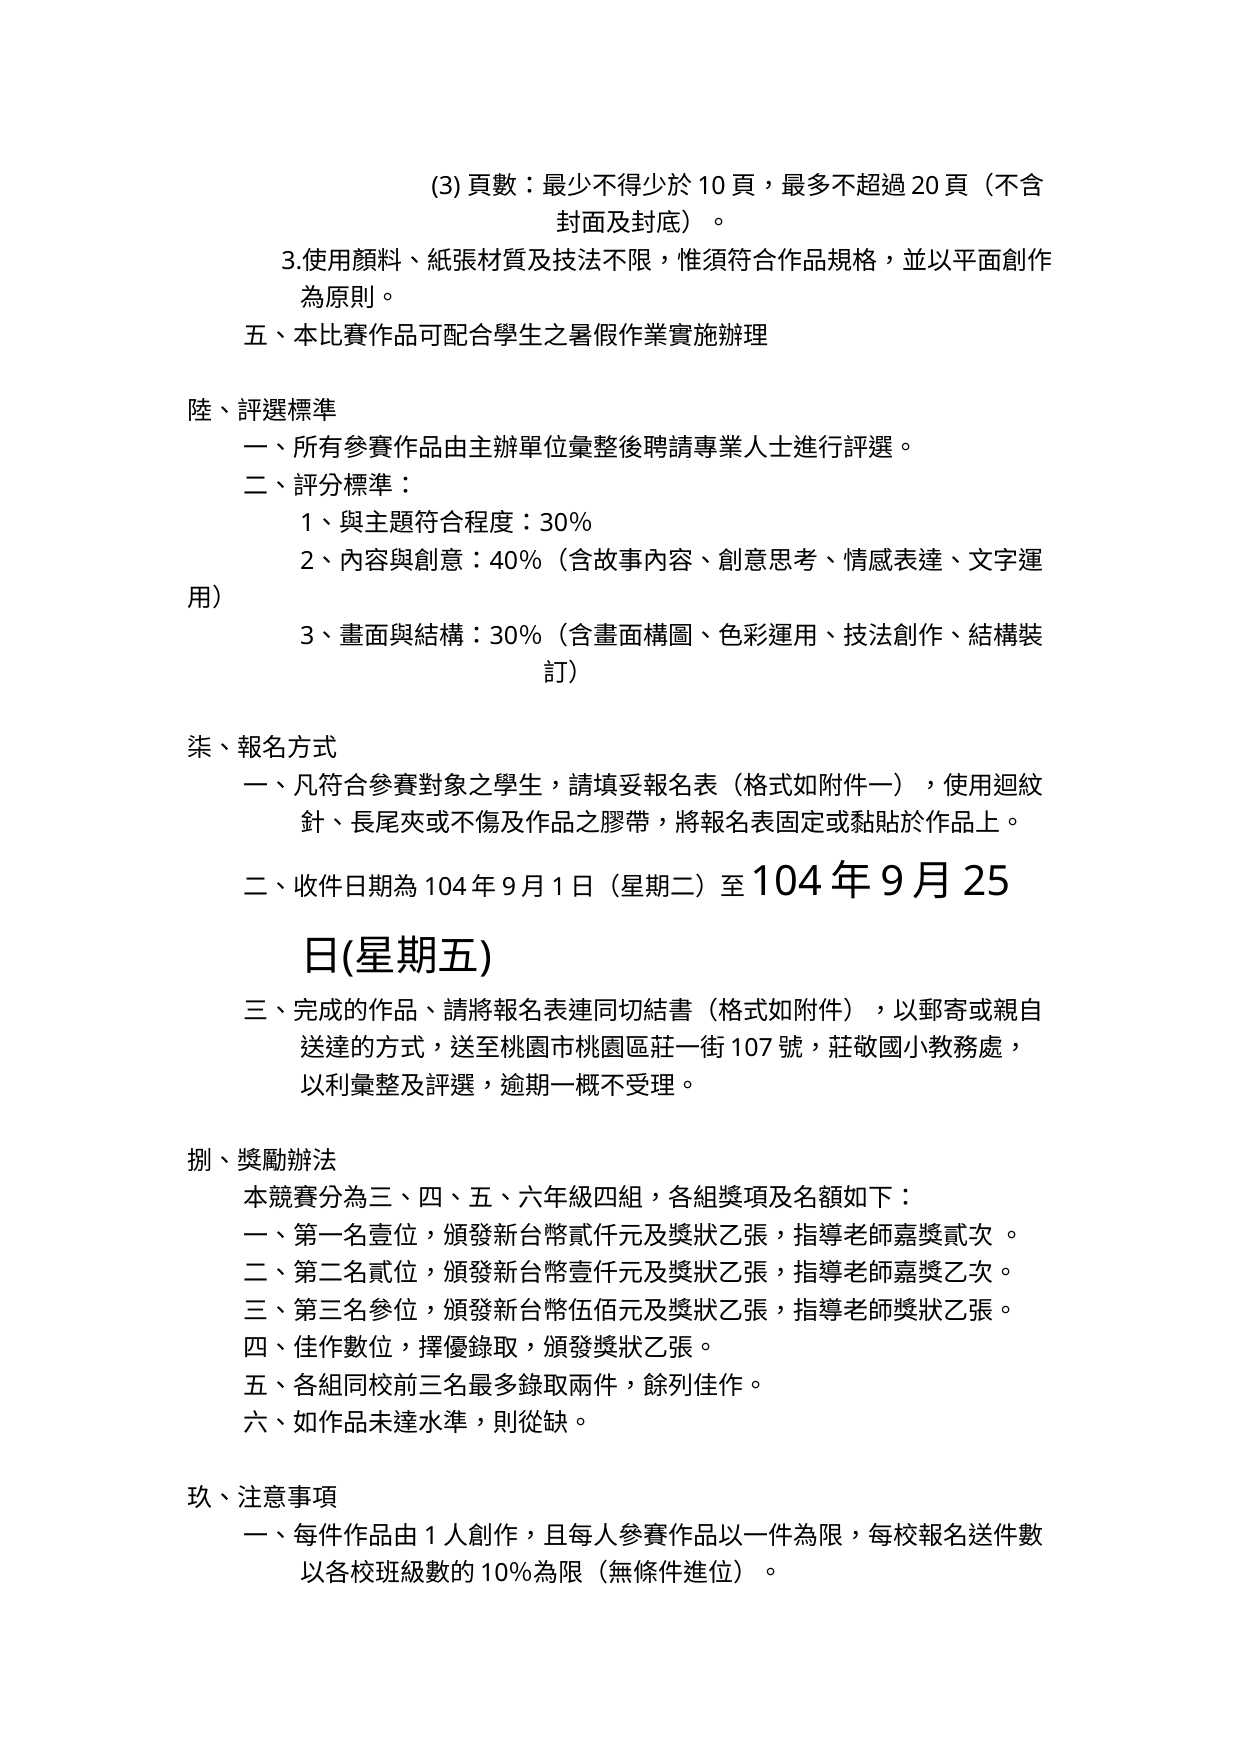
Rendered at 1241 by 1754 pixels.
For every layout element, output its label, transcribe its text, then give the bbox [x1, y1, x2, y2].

text 一、凡符合參賽對象之學生，請填妥報名表（格式如附件一），使用迴紋針、長尾夾或不傷及作品之膠帶，將報名表固定或黏貼於作品上。 [244, 764, 1053, 839]
text 三、完成的作品、請將報名表連同切結書（格式如附件），以郵寄或親自送達的方式，送至桃園市桃園區莊一街107號，莊敬國小教務處，以利彙整及評選，逾期一概不受理。 [244, 989, 1053, 1102]
text 玖、注意事項 [187, 1477, 1053, 1514]
text 一、第一名壹位，頒發新台幣貳仟元及獎狀乙張，指導老師嘉獎貳次 。 [244, 1214, 1053, 1252]
text 六、如作品未達水準，則從缺。 [244, 1402, 1053, 1439]
text 二、第二名貳位，頒發新台幣壹仟元及獎狀乙張，指導老師嘉獎乙次。 [244, 1252, 1053, 1289]
text (3) 頁數：最少不得少於10頁，最多不超過20頁（不含封面及封底）。 [431, 164, 1053, 239]
text 2、內容與創意：40％（含故事內容、創意思考、情感表達、文字運用） [187, 539, 1053, 614]
text 3.使用顏料、紙張材質及技法不限，惟須符合作品規格，並以平面創作為原則。 [281, 239, 1053, 314]
text 二、收件日期為104年9月1日（星期二）至104年9月25日(星期五) [244, 839, 1053, 989]
text 五、本比賽作品可配合學生之暑假作業實施辦理 [244, 314, 1053, 352]
text 一、所有參賽作品由主辦單位彙整後聘請專業人士進行評選。 [187, 427, 1053, 464]
text 3、畫面與結構：30％（含畫面構圖、色彩運用、技法創作、結構裝訂） [300, 614, 1053, 689]
text 1、與主題符合程度：30％ [187, 502, 1053, 539]
text 陸、評選標準 [187, 389, 1053, 427]
text 三、第三名參位，頒發新台幣伍佰元及獎狀乙張，指導老師獎狀乙張。 [244, 1289, 1053, 1327]
text 四、佳作數位，擇優錄取，頒發獎狀乙張。 [244, 1327, 1053, 1364]
text 柒、報名方式 [187, 727, 1053, 764]
text 本競賽分為三、四、五、六年級四組，各組獎項及名額如下： [187, 1177, 1053, 1214]
text 二、評分標準： [187, 464, 1053, 502]
text 五、各組同校前三名最多錄取兩件，餘列佳作。 [244, 1364, 1053, 1402]
text 捌、獎勵辦法 [187, 1139, 1053, 1177]
text 一、每件作品由1人創作，且每人參賽作品以一件為限，每校報名送件數以各校班級數的10％為限（無條件進位）。 [244, 1514, 1053, 1589]
